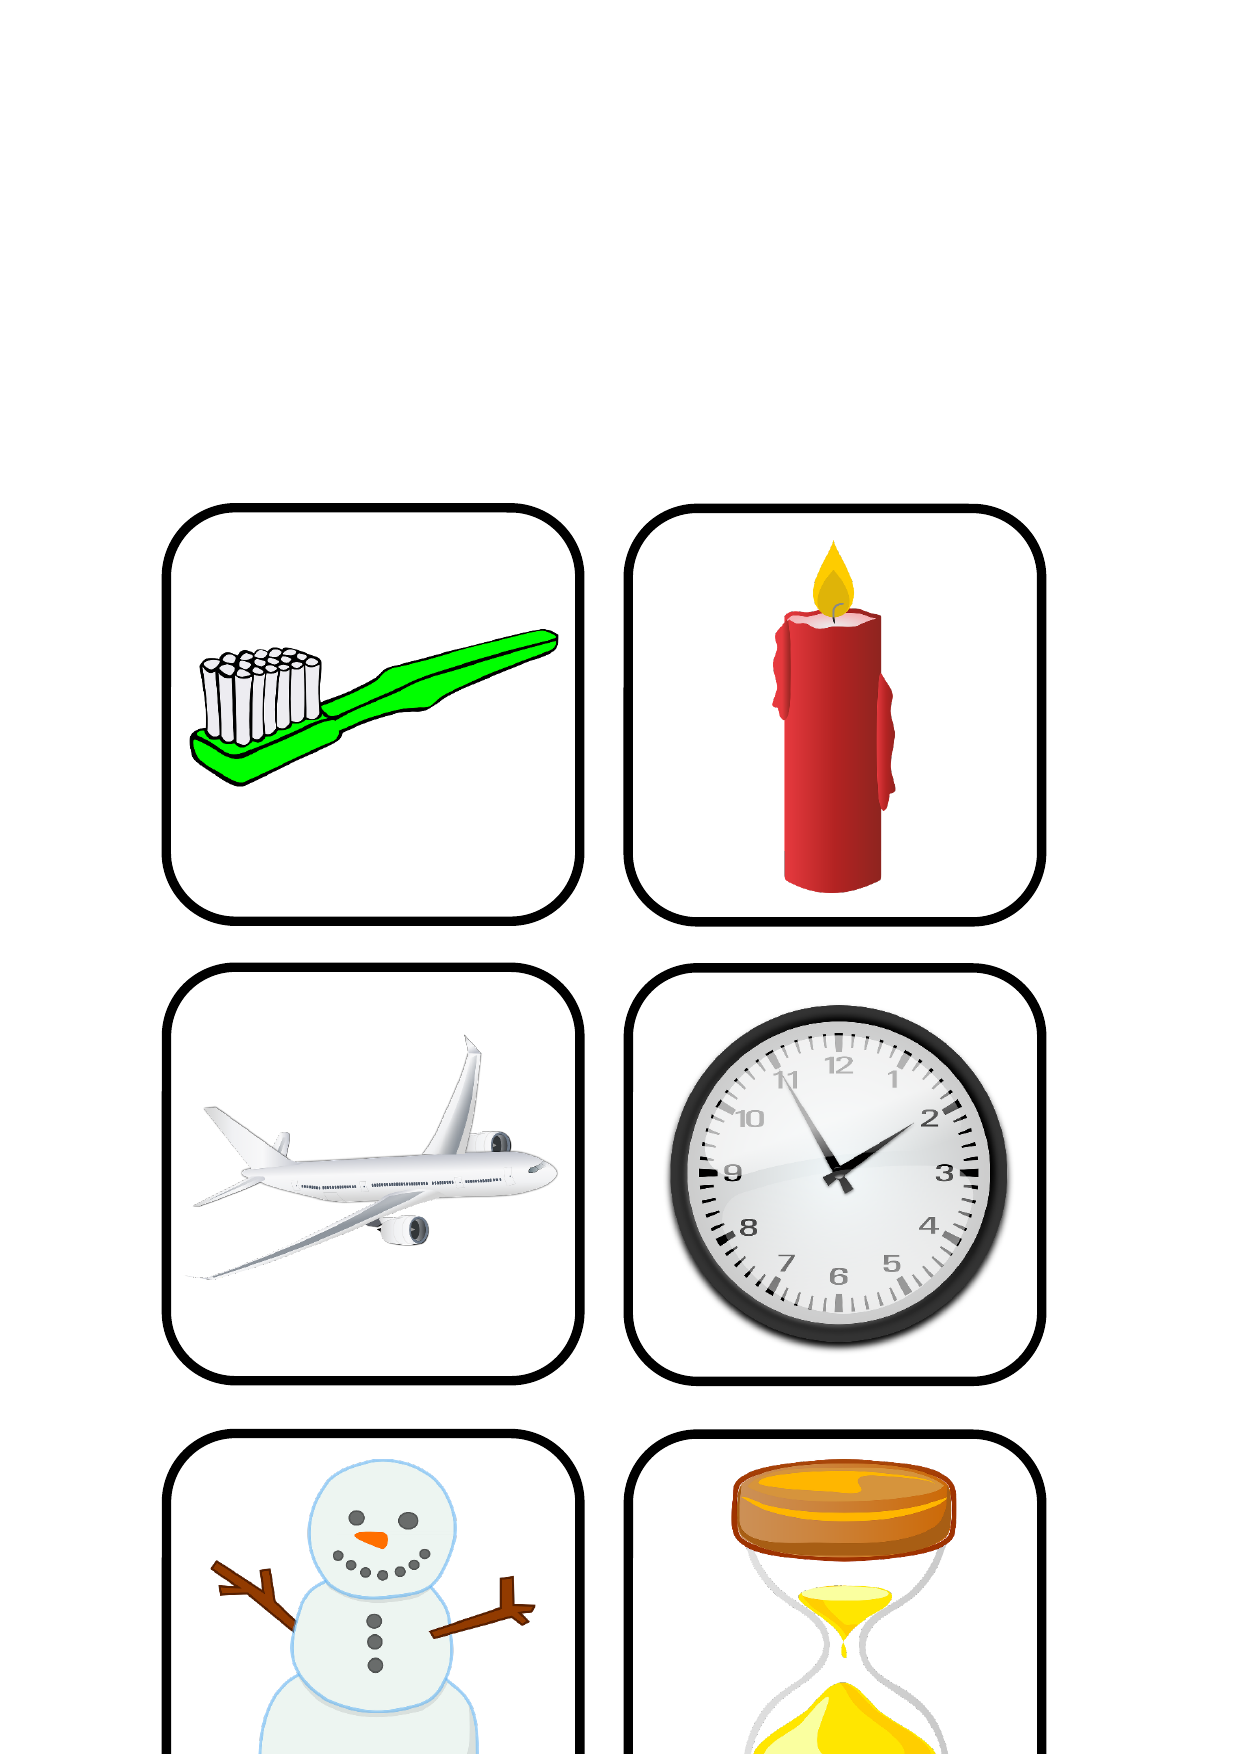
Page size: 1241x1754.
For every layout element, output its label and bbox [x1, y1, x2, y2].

picture [662, 1002, 1015, 1355]
picture [183, 1034, 559, 1280]
picture [731, 1459, 957, 1754]
picture [189, 615, 559, 800]
picture [745, 540, 922, 893]
picture [210, 1459, 536, 1754]
